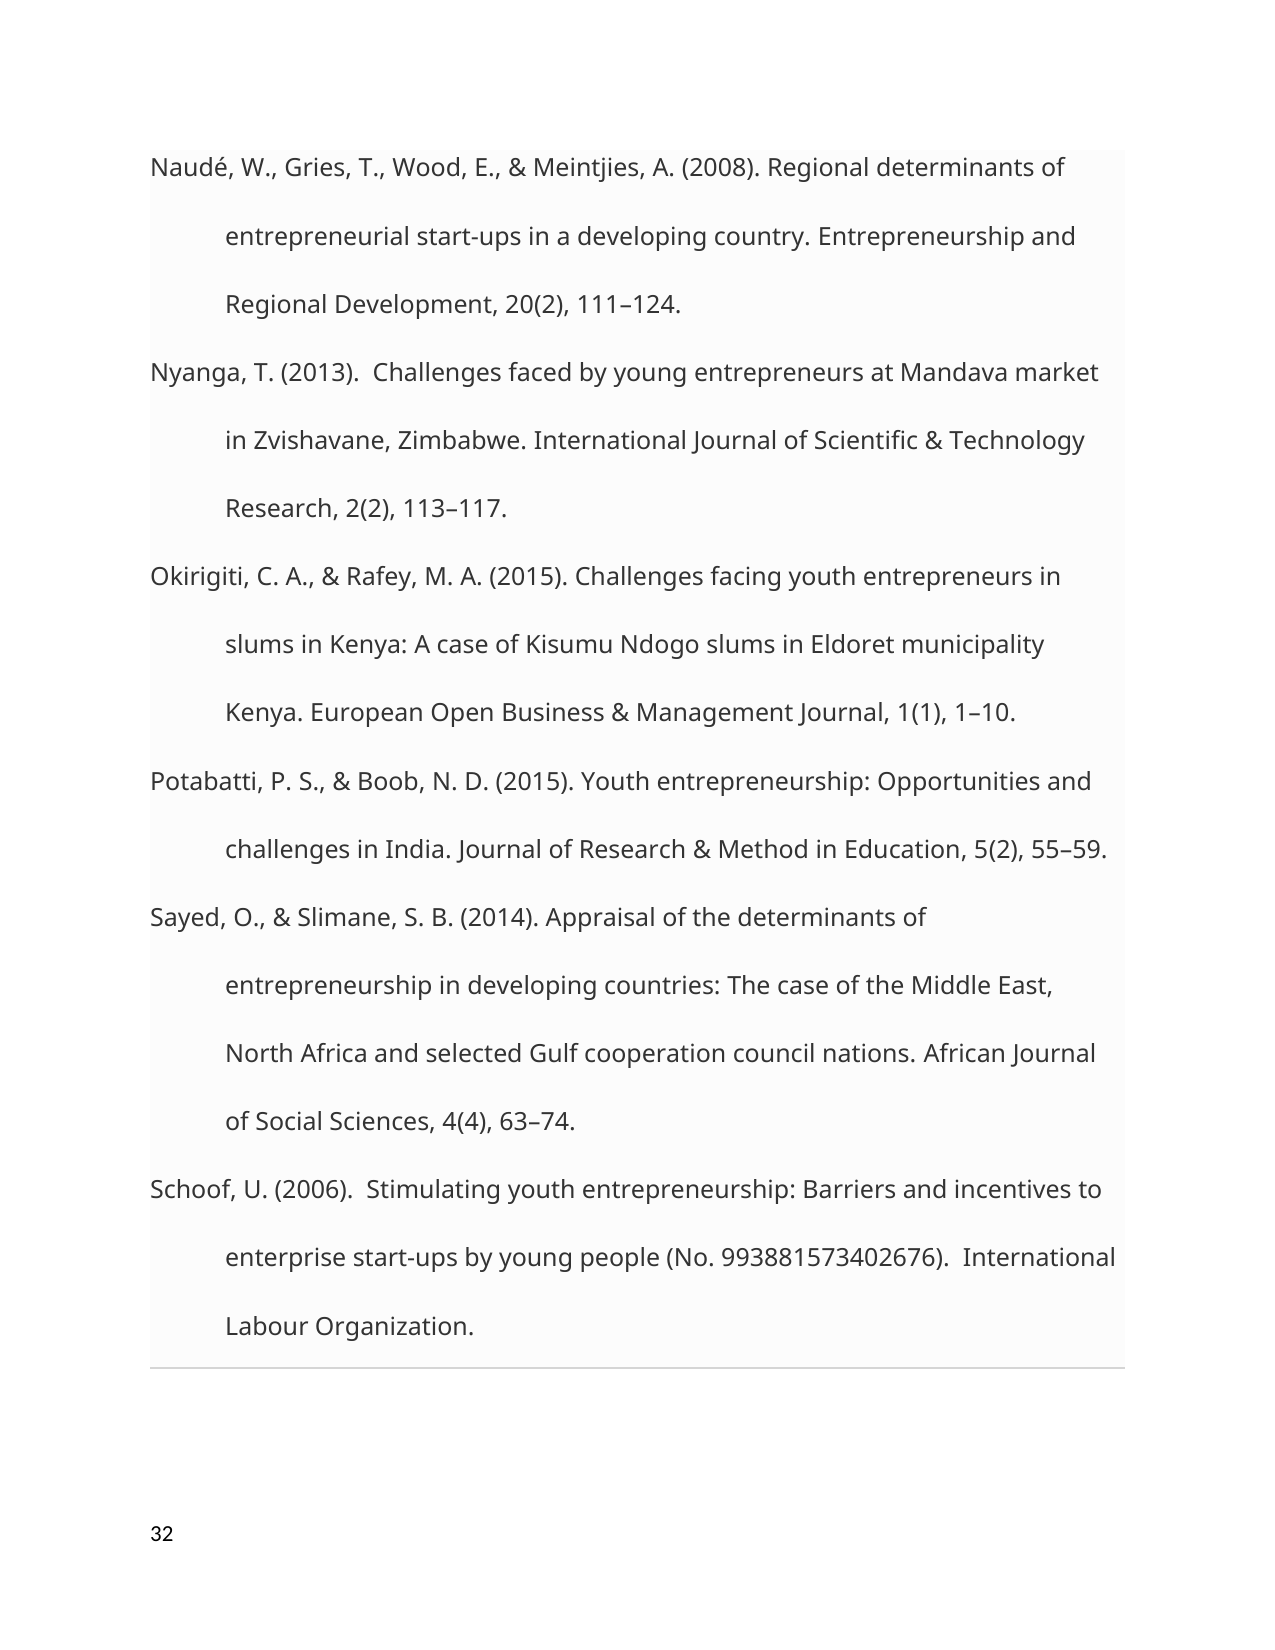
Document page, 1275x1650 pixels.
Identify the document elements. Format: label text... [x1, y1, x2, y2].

text Nyanga, T. (2013). Challenges faced by young entrepreneurs at Mandava market in Zvishavane, Zimbabwe. International Journal of Scientific & Technology Research, 2(2), 113–117. [150, 763, 1125, 933]
text Okirigiti, C. A., & Rafey, M. A. (2015). Challenges facing youth entrepreneurs in slums in Kenya: A case of Kisumu Ndogo slums in Eldoret municipality Kenya. European Open Business & Management Journal, 1(1), 1–10. [150, 967, 1125, 1138]
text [150, 150, 1125, 252]
text Potabatti, P. S., & Boob, N. D. (2015). Youth entrepreneurship: Opportunities and challenges in India. Journal of Research & Method in Education, 5(2), 55–59. [150, 1172, 1125, 1274]
text Muruganantham, N., & Natarajan, G. (2015). Barriers of entrepreneur in rural area. International Journal of Applied Research, 1(7), 621–624. [150, 286, 1125, 388]
text National Bank of Ethiopia. (2015). The overall economic performance the country annual report. Addis Ababa. [150, 422, 1125, 525]
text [150, 1308, 1125, 1435]
text Naudé, W., Gries, T., Wood, E., & Meintjies, A. (2008). Regional determinants of entrepreneurial start-ups in a developing country. Entrepreneurship and Regional Development, 20(2), 111–124. [150, 559, 1125, 729]
